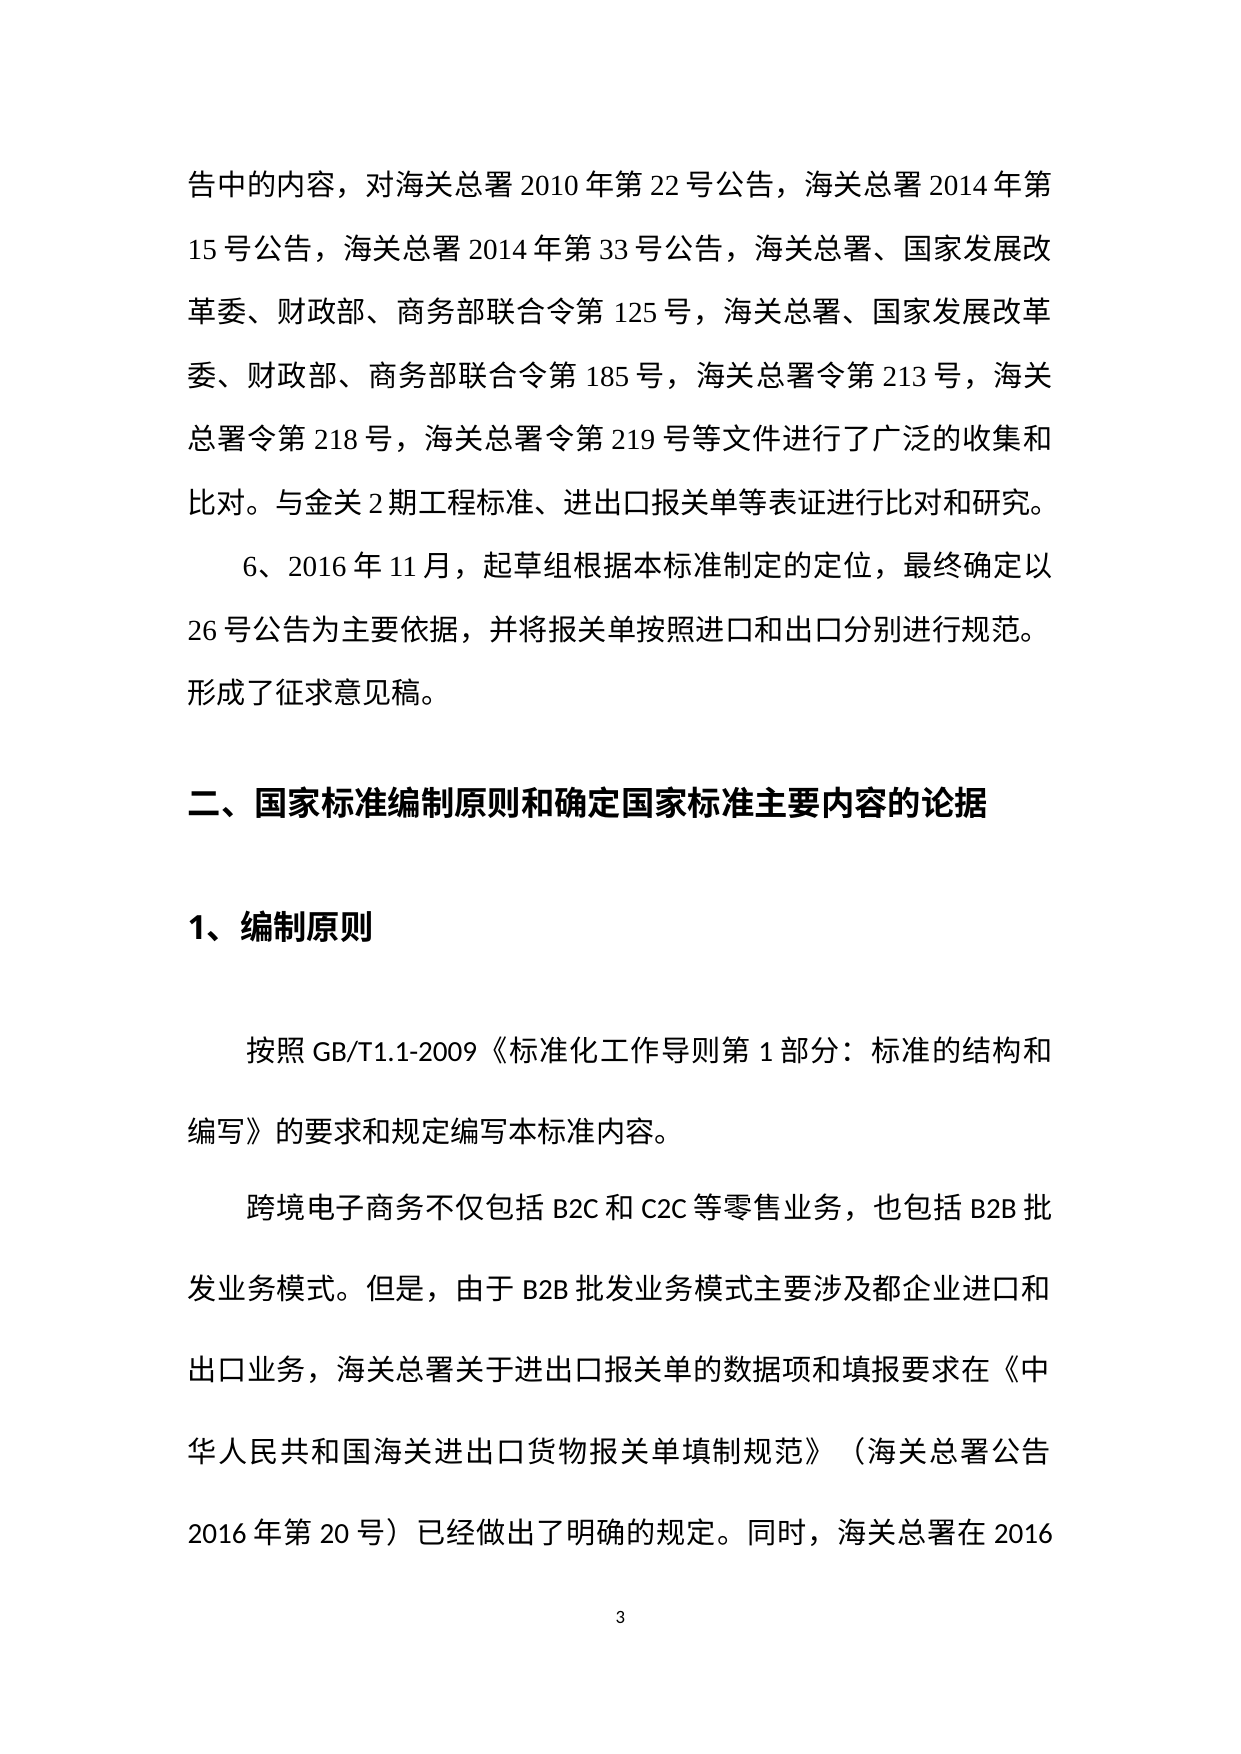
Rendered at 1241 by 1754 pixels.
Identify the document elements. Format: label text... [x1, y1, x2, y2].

text 6、2016年11月，起草组根据本标准制定的定位，最终确定以26号公告为主要依据，并将报关单按照进口和出口分别进行规范。形成了征求意见稿。 [187, 543, 1053, 712]
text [187, 162, 1053, 521]
subtitle 二、国家标准编制原则和确定国家标准主要内容的论据 [187, 768, 1053, 833]
subtitle 1、编制原则 [187, 893, 1053, 958]
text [187, 1173, 1053, 1563]
text 按照GB/T1.1-2009《标准化工作导则第1部分：标准的结构和编写》的要求和规定编写本标准内容。 [187, 1016, 1053, 1163]
